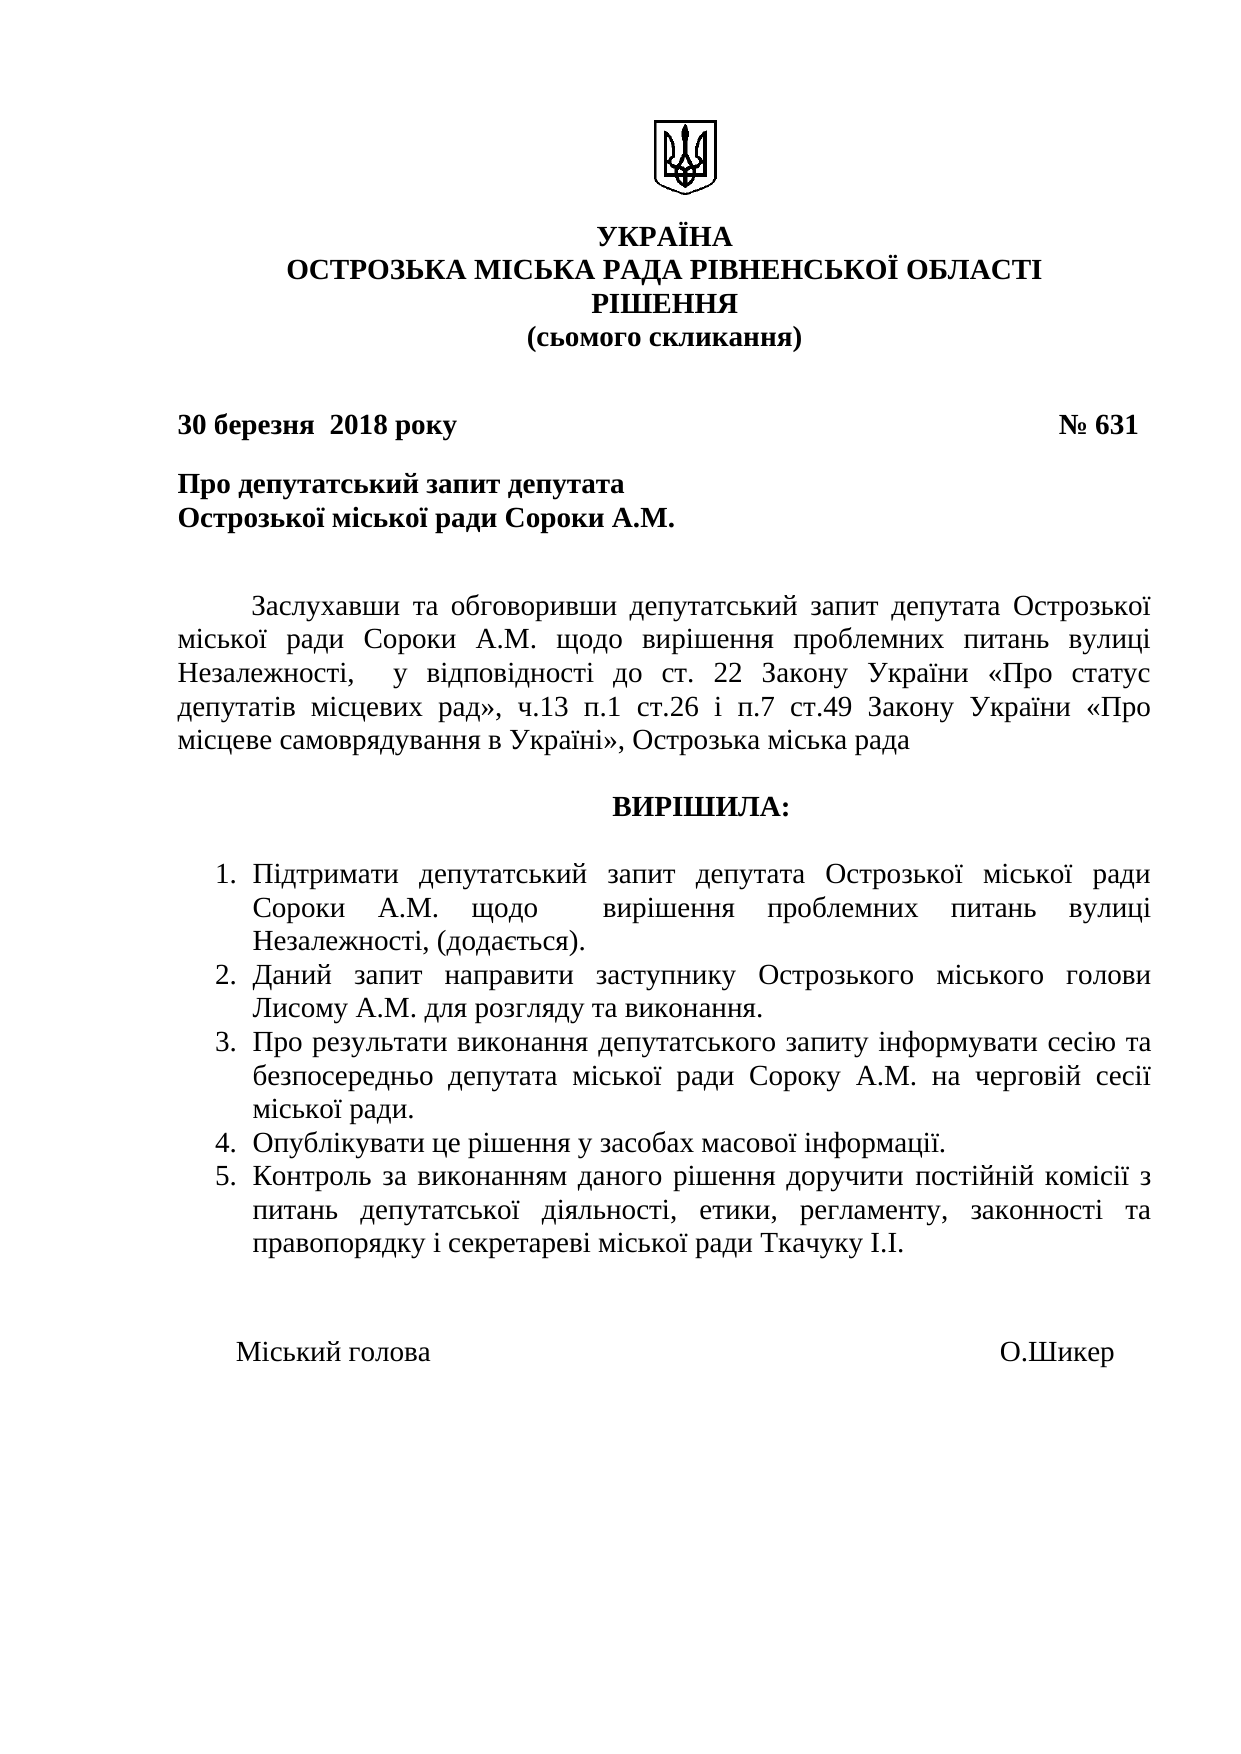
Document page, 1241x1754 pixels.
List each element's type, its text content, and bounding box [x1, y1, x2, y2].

text Острозької міської ради Сороки А.М. [177, 500, 1152, 534]
list Про результати виконання депутатського запиту інформувати сесію та безпосередньо депутата міської ради Сороку А.М. на черговій сесії міської ради. [215, 1024, 1152, 1125]
text УКРАЇНА [177, 219, 1152, 252]
text ВИРІШИЛА: [177, 789, 1152, 823]
text Міський голова О.Шикер [177, 1334, 1152, 1368]
text 30 березня 2018 року № 631 [177, 407, 1152, 441]
list Даний запит направити заступнику Острозького міського голови Лисому А.М. для розгляду та виконання. [215, 957, 1152, 1024]
list Опублікувати це рішення у засобах масової інформації. [215, 1125, 1152, 1158]
list Підтримати депутатський запит депутата Острозької міської ради Сороки А.М. щодо вирішення проблемних питань вулиці Незалежності, (додається). [215, 856, 1152, 957]
text РІШЕННЯ [177, 286, 1152, 319]
picture [649, 118, 720, 198]
text Про депутатський запит депутата [177, 467, 1152, 500]
text Заслухавши та обговоривши депутатський запит депутата Острозької міської ради Сороки А.М. щодо вирішення проблемних питань вулиці Незалежності, у відповідності до ст. 22 Закону України «Про статус депутатів місцевих рад», ч.13 п.1 ст.26 і п.7 ст.49 Закону України «Про місцеве самоврядування в Україні», Острозька міська рада [177, 588, 1152, 756]
text ОСТРОЗЬКА МІСЬКА РАДА РІВНЕНСЬКОЇ ОБЛАСТІ [177, 252, 1152, 286]
text (сьомого скликання) [177, 319, 1152, 353]
list Контроль за виконанням даного рішення доручити постійній комісії з питань депутатської діяльності, етики, регламенту, законності та правопорядку і секретареві міської ради Ткачуку І.І. [215, 1158, 1152, 1259]
